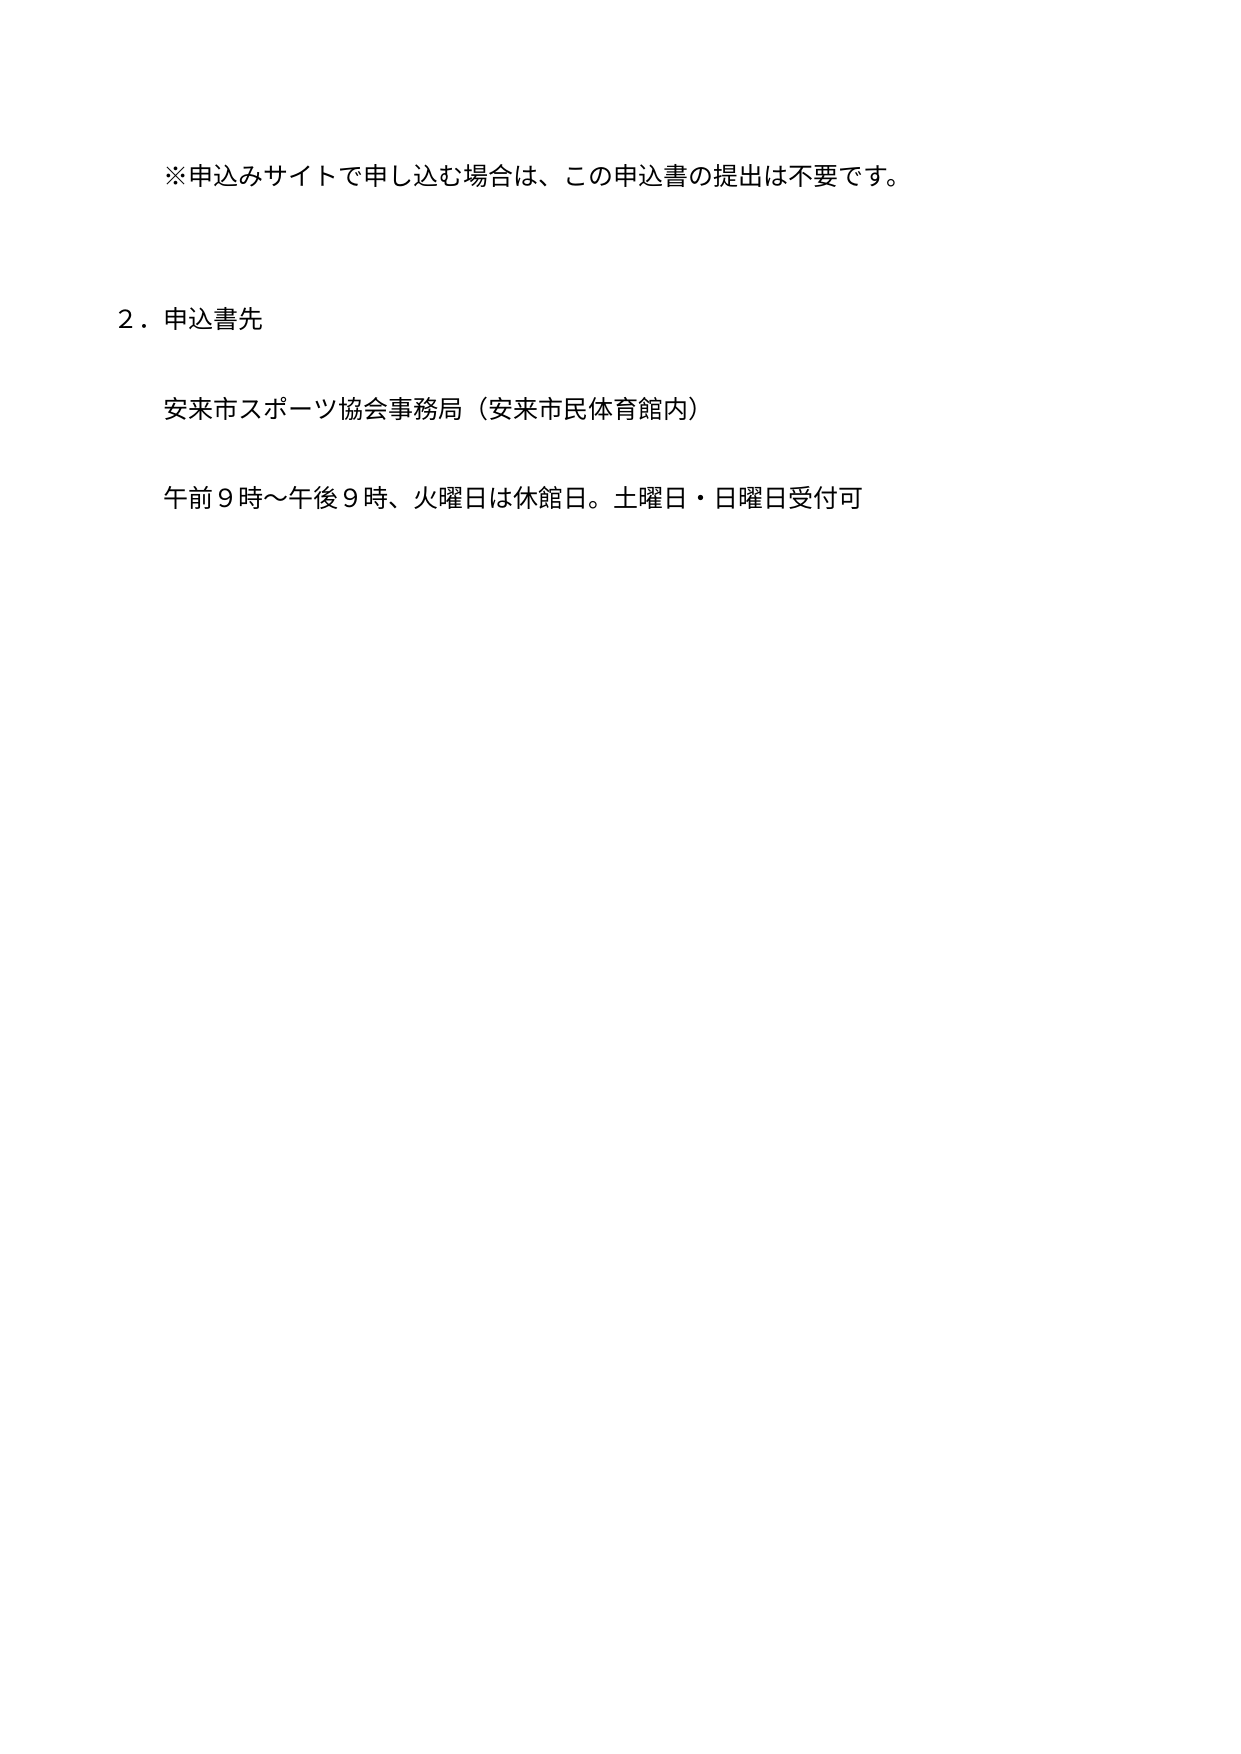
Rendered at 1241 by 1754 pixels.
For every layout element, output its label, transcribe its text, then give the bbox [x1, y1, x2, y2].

text ※申込みサイトで申し込む場合は、この申込書の提出は不要です。 [113, 139, 1152, 209]
text 午前９時～午後９時、火曜日は休館日。土曜日・日曜日受付可 [89, 462, 1152, 532]
text 安来市スポーツ協会事務局（安来市民体育館内） [89, 373, 1152, 443]
text ２．申込書先 [89, 283, 1152, 353]
